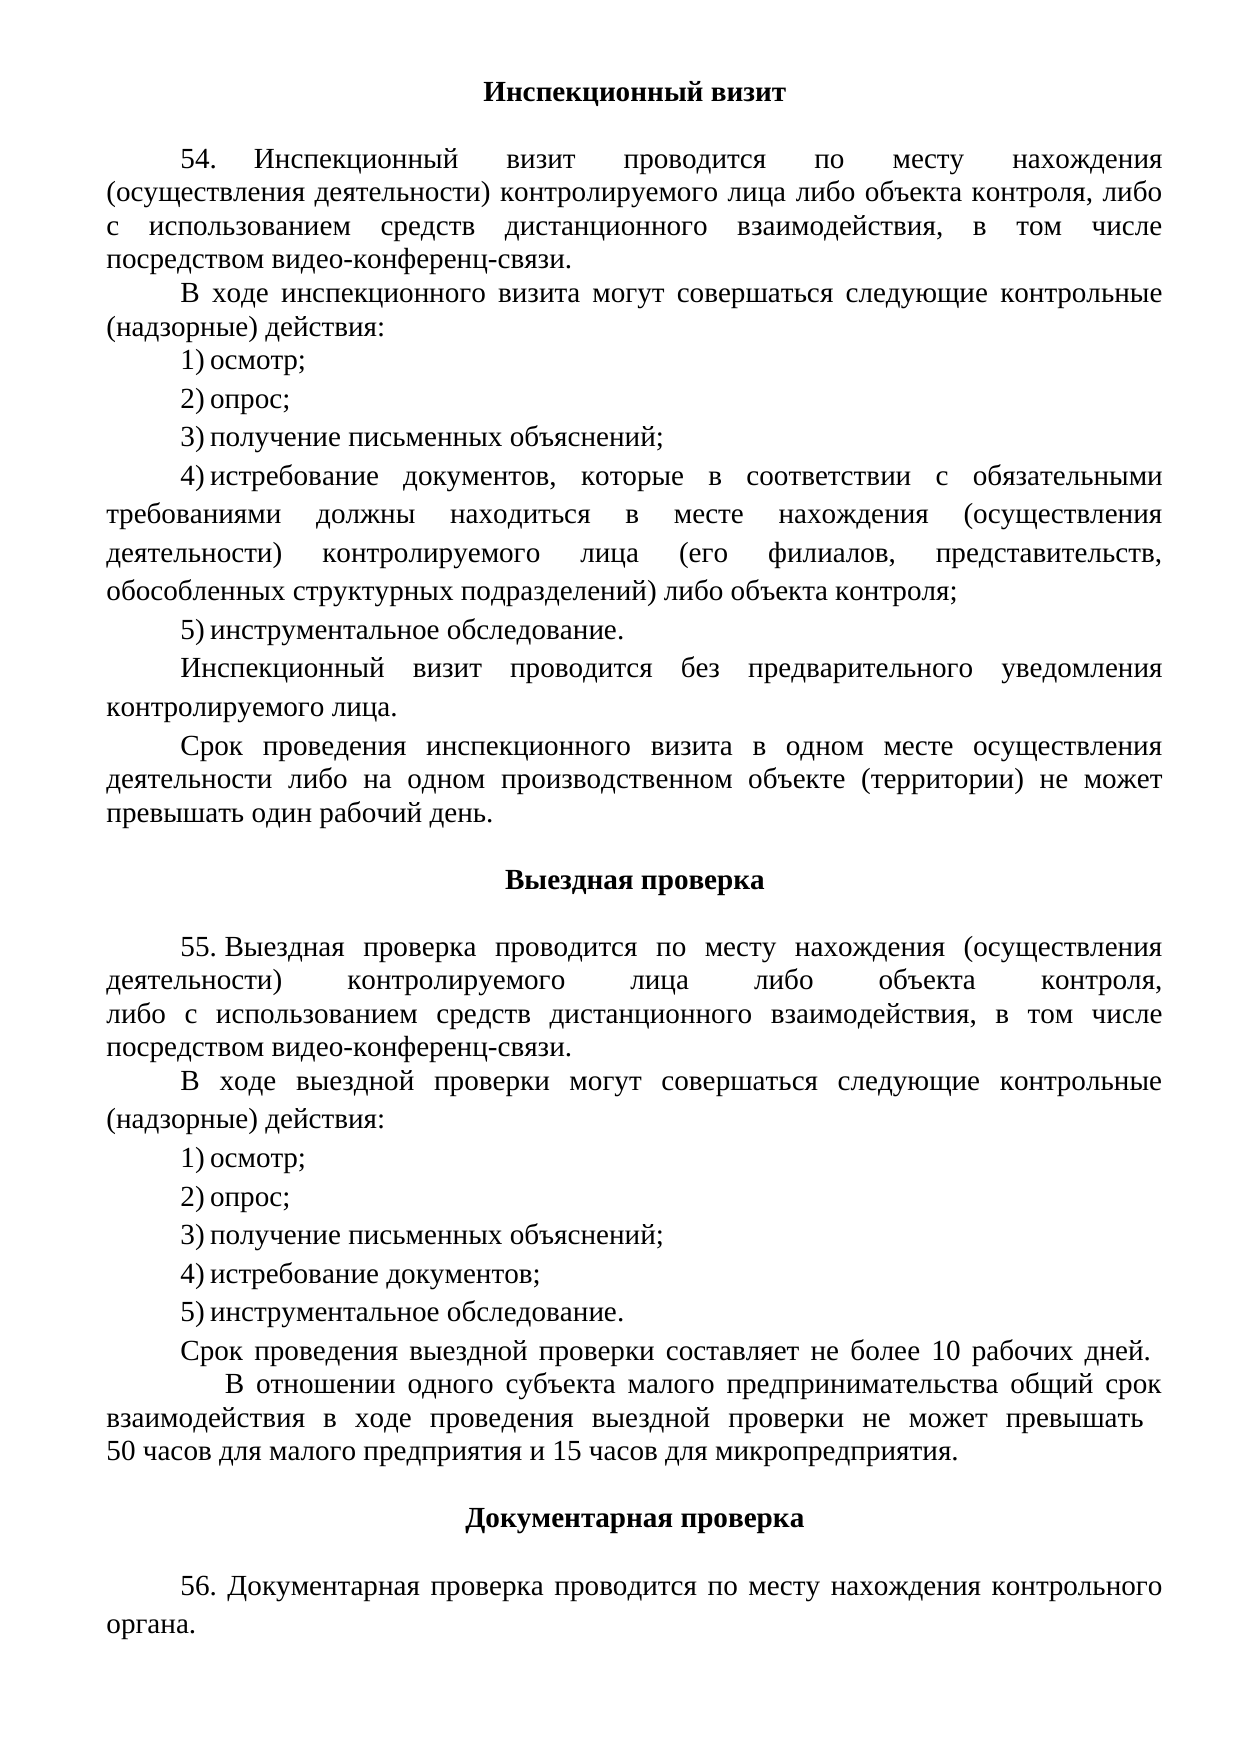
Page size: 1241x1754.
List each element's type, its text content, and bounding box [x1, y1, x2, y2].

text Выездная проверка [106, 862, 1163, 895]
text 56. Документарная проверка проводится по месту нахождения контрольного органа. [106, 1568, 1163, 1640]
list инструментальное обследование. [106, 612, 1163, 646]
list Выездная проверка проводится по месту нахождения (осуществления деятельности) контролируемого лица либо объекта контроля, либо с использованием средств дистанционного взаимодействия, в том числе посредством видео-конференц-связи. [106, 929, 1163, 1063]
list В ходе инспекционного визита могут совершаться следующие контрольные (надзорные) действия: [106, 275, 1163, 342]
text Инспекционный визит [106, 74, 1163, 107]
text В ходе выездной проверки могут совершаться следующие контрольные (надзорные) действия: [106, 1063, 1163, 1135]
text Документарная проверка [106, 1501, 1163, 1534]
list получение письменных объяснений; [106, 1217, 1163, 1251]
text Инспекционный визит проводится без предварительного уведомления контролируемого лица. [106, 651, 1163, 723]
list Инспекционный визит проводится по месту нахождения (осуществления деятельности) контролируемого лица либо объекта контроля, либо с использованием средств дистанционного взаимодействия, в том числе посредством видео-конференц-связи. [106, 141, 1163, 275]
list Срок проведения выездной проверки составляет не более 10 рабочих дней. В отношении одного субъекта малого предпринимательства общий срок взаимодействия в ходе проведения выездной проверки не может превышать 50 часов для малого предприятия и 15 часов для микропредприятия. [106, 1333, 1163, 1467]
list истребование документов; [106, 1256, 1163, 1289]
list истребование документов, которые в соответствии с обязательными требованиями должны находиться в месте нахождения (осуществления деятельности) контролируемого лица (его филиалов, представительств, обособленных структурных подразделений) либо объекта контроля; [106, 458, 1163, 607]
list Срок проведения инспекционного визита в одном месте осуществления деятельности либо на одном производственном объекте (территории) не может превышать один рабочий день. [106, 728, 1163, 828]
list инструментальное обследование. [106, 1294, 1163, 1328]
list опрос; [106, 381, 1163, 414]
list опрос; [106, 1179, 1163, 1212]
list осмотр; [106, 1140, 1163, 1174]
list осмотр; [106, 342, 1163, 376]
list получение письменных объяснений; [106, 419, 1163, 453]
